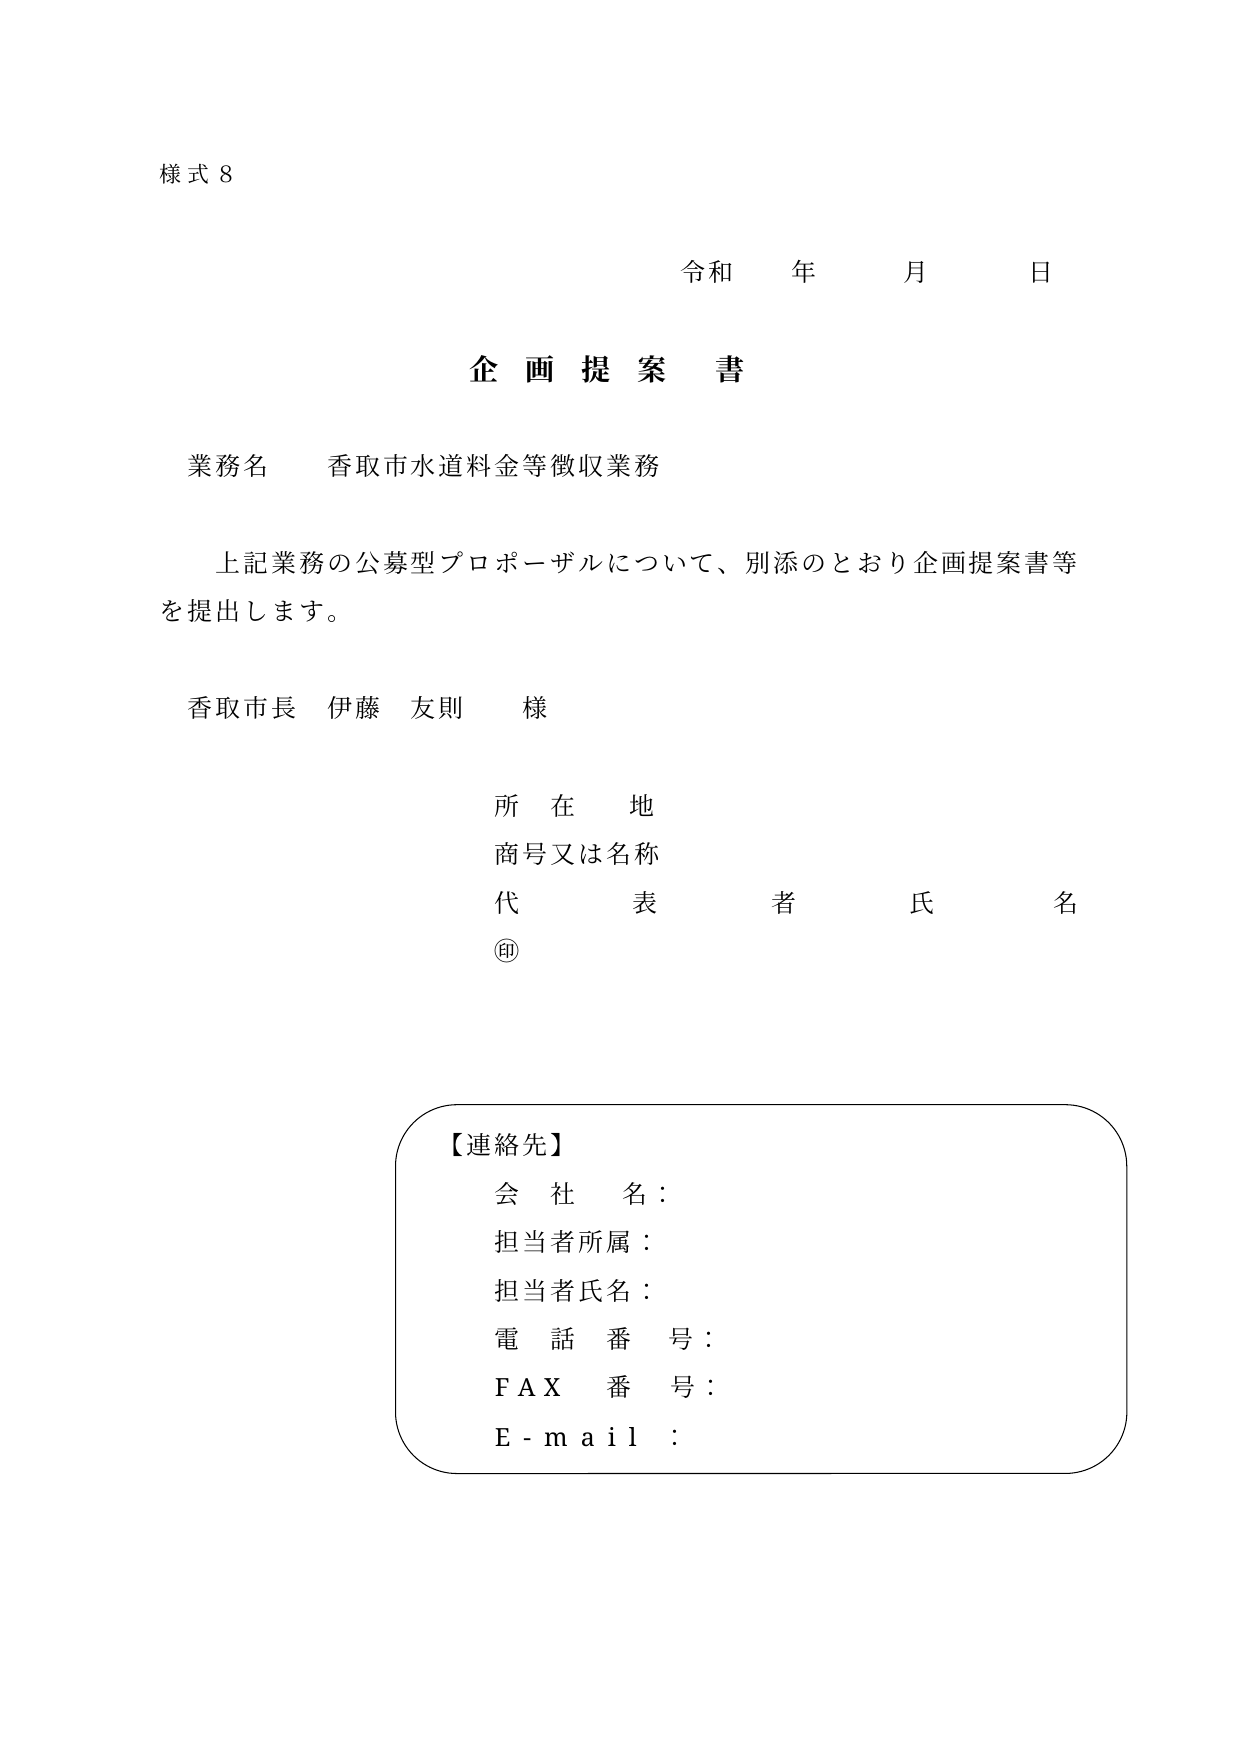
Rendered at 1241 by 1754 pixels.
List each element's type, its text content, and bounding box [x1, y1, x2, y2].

text 所在地 [469, 780, 1081, 828]
text 上記業務の公募型プロポーザルについて、別添のとおり企画提案書等を提出します。 [159, 537, 1081, 634]
text 会社名： [469, 1168, 1081, 1217]
text 令和 年 月 日 [159, 246, 1056, 294]
text 業務名 香取市水道料金等徴収業務 [184, 440, 1081, 489]
text 担当者氏名： [469, 1265, 1081, 1314]
text 【連絡先】 [425, 1120, 1081, 1168]
text 商号又は名称 [469, 828, 1081, 877]
text 様式８ [159, 149, 1081, 197]
text 企画提案書 [159, 343, 1081, 392]
text 担当者所属： [469, 1217, 1081, 1265]
text 電話番号： [469, 1314, 1081, 1362]
text 代表者氏名 [469, 877, 1081, 974]
text FAX番号： [469, 1362, 1081, 1411]
text 香取市長 伊藤 友則 様 [184, 683, 1081, 731]
text E-mail： [469, 1411, 1081, 1459]
